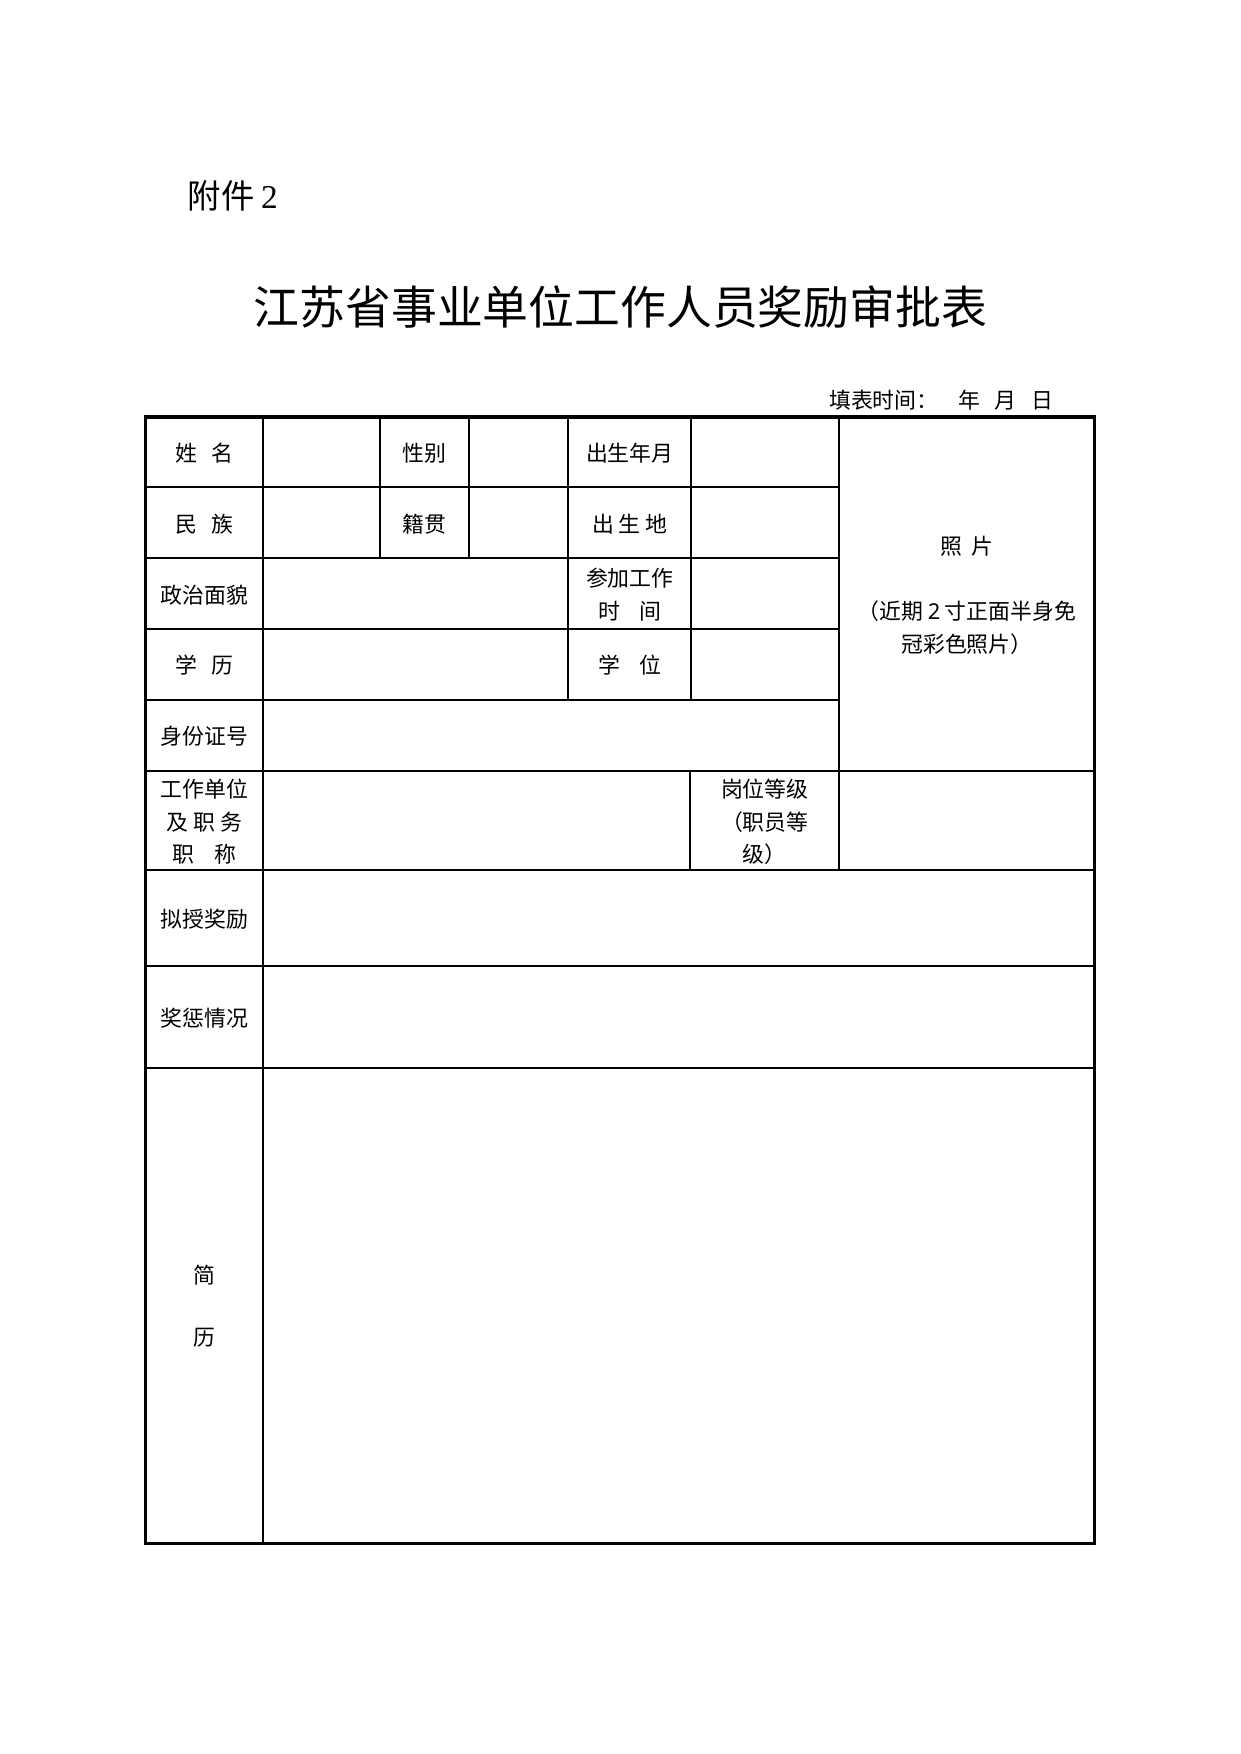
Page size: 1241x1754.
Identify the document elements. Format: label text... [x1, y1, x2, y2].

table_header [470, 419, 567, 486]
table_cell 工作单位及 职 务 职 称 [147, 772, 262, 869]
table_cell [264, 871, 1093, 965]
table_cell [840, 772, 1093, 869]
table_header 照 片 （近期2寸正面半身免冠彩色照片） [840, 419, 1093, 769]
table_cell 学 历 [147, 630, 262, 699]
table_cell [264, 630, 567, 699]
table_header [264, 419, 379, 486]
table_cell [470, 488, 567, 557]
text 江苏省事业单位工作人员奖励审批表 [187, 256, 1053, 354]
table_cell [692, 488, 838, 557]
table_cell [264, 488, 379, 557]
table_cell 学 位 [569, 630, 690, 699]
table_cell 奖惩情况 [147, 967, 262, 1067]
table_header [692, 419, 838, 486]
table_cell 民 族 [147, 488, 262, 557]
table_cell [692, 559, 838, 628]
table_cell [692, 630, 838, 699]
table_cell [264, 1069, 1093, 1542]
table_cell 拟授奖励 [147, 871, 262, 965]
table_cell 岗位等级 （职员等级） [691, 772, 838, 869]
table_header 性别 [381, 419, 468, 486]
table_cell 参加工作 时 间 [569, 559, 690, 628]
table_cell 身份证号 [147, 701, 262, 769]
table_cell 籍贯 [381, 488, 468, 557]
table_cell [264, 967, 1093, 1067]
table_cell 政治面貌 [147, 559, 262, 628]
table_cell [264, 559, 567, 628]
table_cell [264, 772, 689, 869]
table_cell [264, 701, 838, 769]
table_cell 出 生 地 [569, 488, 690, 557]
table_header 出生年月 [569, 419, 690, 486]
table_header 姓 名 [147, 419, 262, 486]
table_cell 简 历 [147, 1069, 262, 1542]
text 附件2 [187, 162, 1053, 227]
text 填表时间： 年 月 日 [187, 383, 1053, 415]
